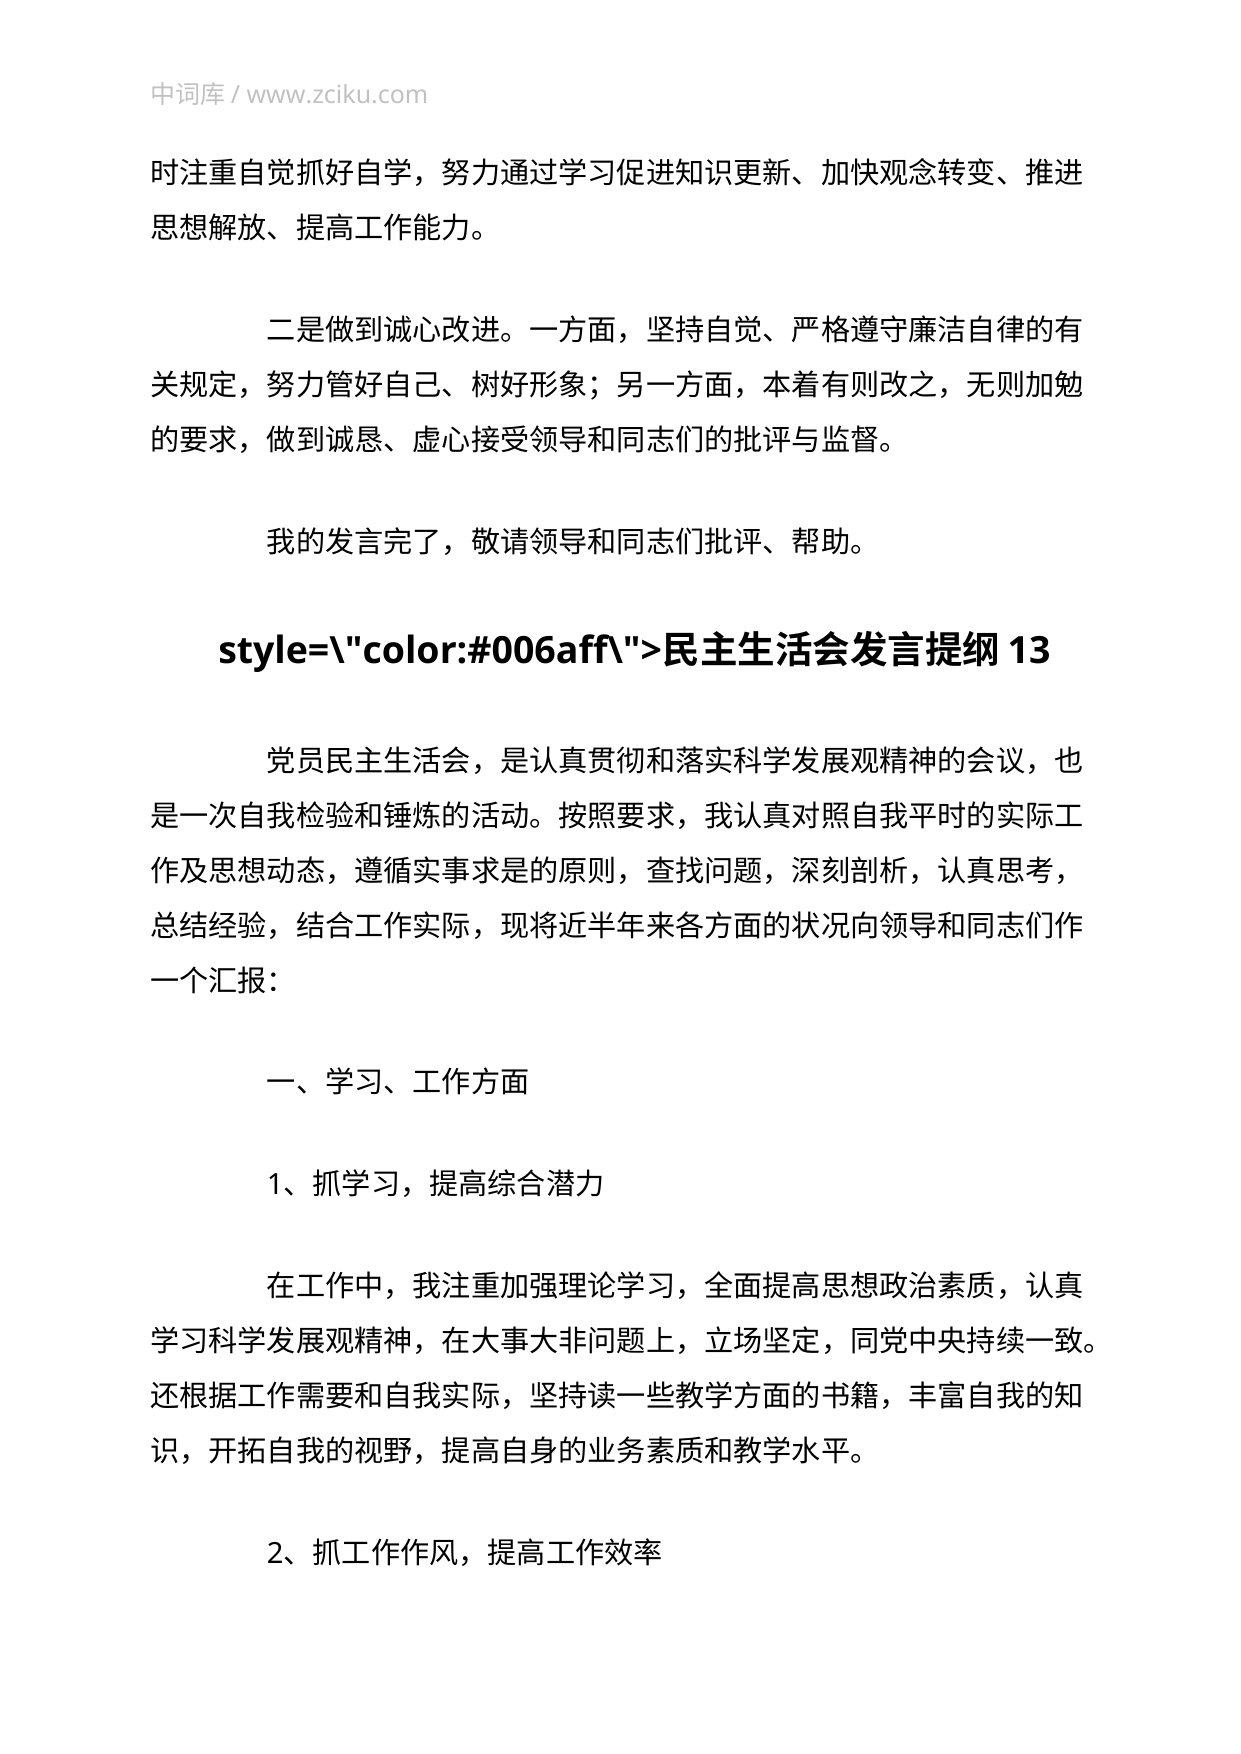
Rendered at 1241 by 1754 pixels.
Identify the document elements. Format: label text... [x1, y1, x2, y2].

text 1、抓学习，提高综合潜力 [150, 1161, 1090, 1203]
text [150, 150, 1090, 247]
text 党员民主生活会，是认真贯彻和落实科学发展观精神的会议，也是一次自我检验和锤炼的活动。按照要求，我认真对照自我平时的实际工作及思想动态，遵循实事求是的原则，查找问题，深刻剖析，认真思考，总结经验，结合工作实际，现将近半年来各方面的状况向领导和同志们作一个汇报： [150, 738, 1090, 999]
text 二是做到诚心改进。一方面，坚持自觉、严格遵守廉洁自律的有关规定，努力管好自己、树好形象；另一方面，本着有则改之，无则加勉的要求，做到诚恳、虚心接受领导和同志们的批评与监督。 [150, 307, 1090, 459]
text 2、抓工作作风，提高工作效率 [150, 1529, 1090, 1572]
text 一、学习、工作方面 [150, 1059, 1090, 1101]
text 我的发言完了，敬请领导和同志们批评、帮助。 [150, 518, 1090, 561]
text 在工作中，我注重加强理论学习，全面提高思想政治素质，认真学习科学发展观精神，在大事大非问题上，立场坚定，同党中央持续一致。还根据工作需要和自我实际，坚持读一些教学方面的书籍，丰富自我的知识，开拓自我的视野，提高自身的业务素质和教学水平。 [150, 1263, 1090, 1470]
text style=\"color:#006aff\">民主生活会发言提纲13 [150, 620, 1090, 674]
